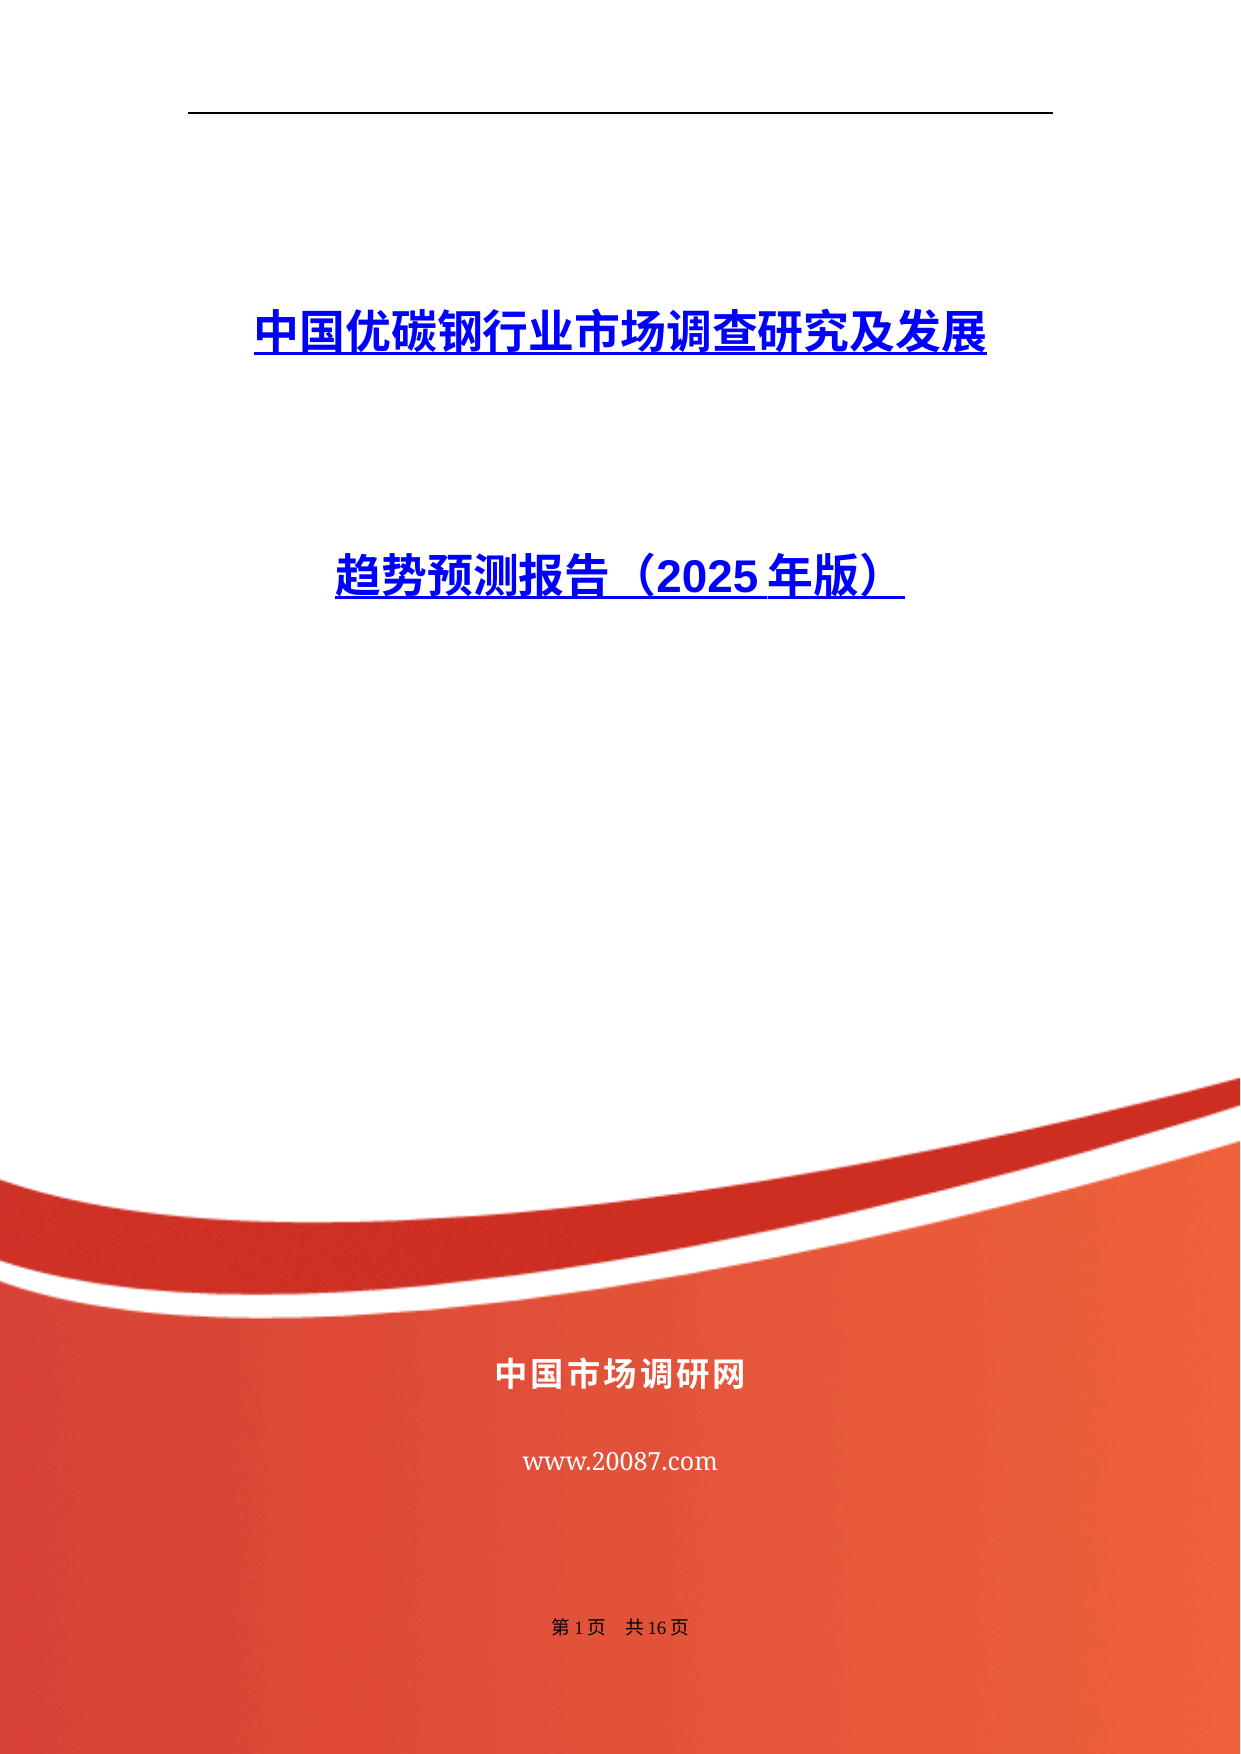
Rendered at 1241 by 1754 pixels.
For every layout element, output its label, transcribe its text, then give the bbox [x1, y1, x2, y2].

picture [0, 1006, 1241, 1754]
subtitle 中国市场调研网 [187, 1339, 1053, 1404]
text www.20087.com [187, 1428, 1053, 1493]
table_header 中国优碳钢行业市场调查研究及发展趋势预测报告（2025年版） [188, 207, 1053, 773]
